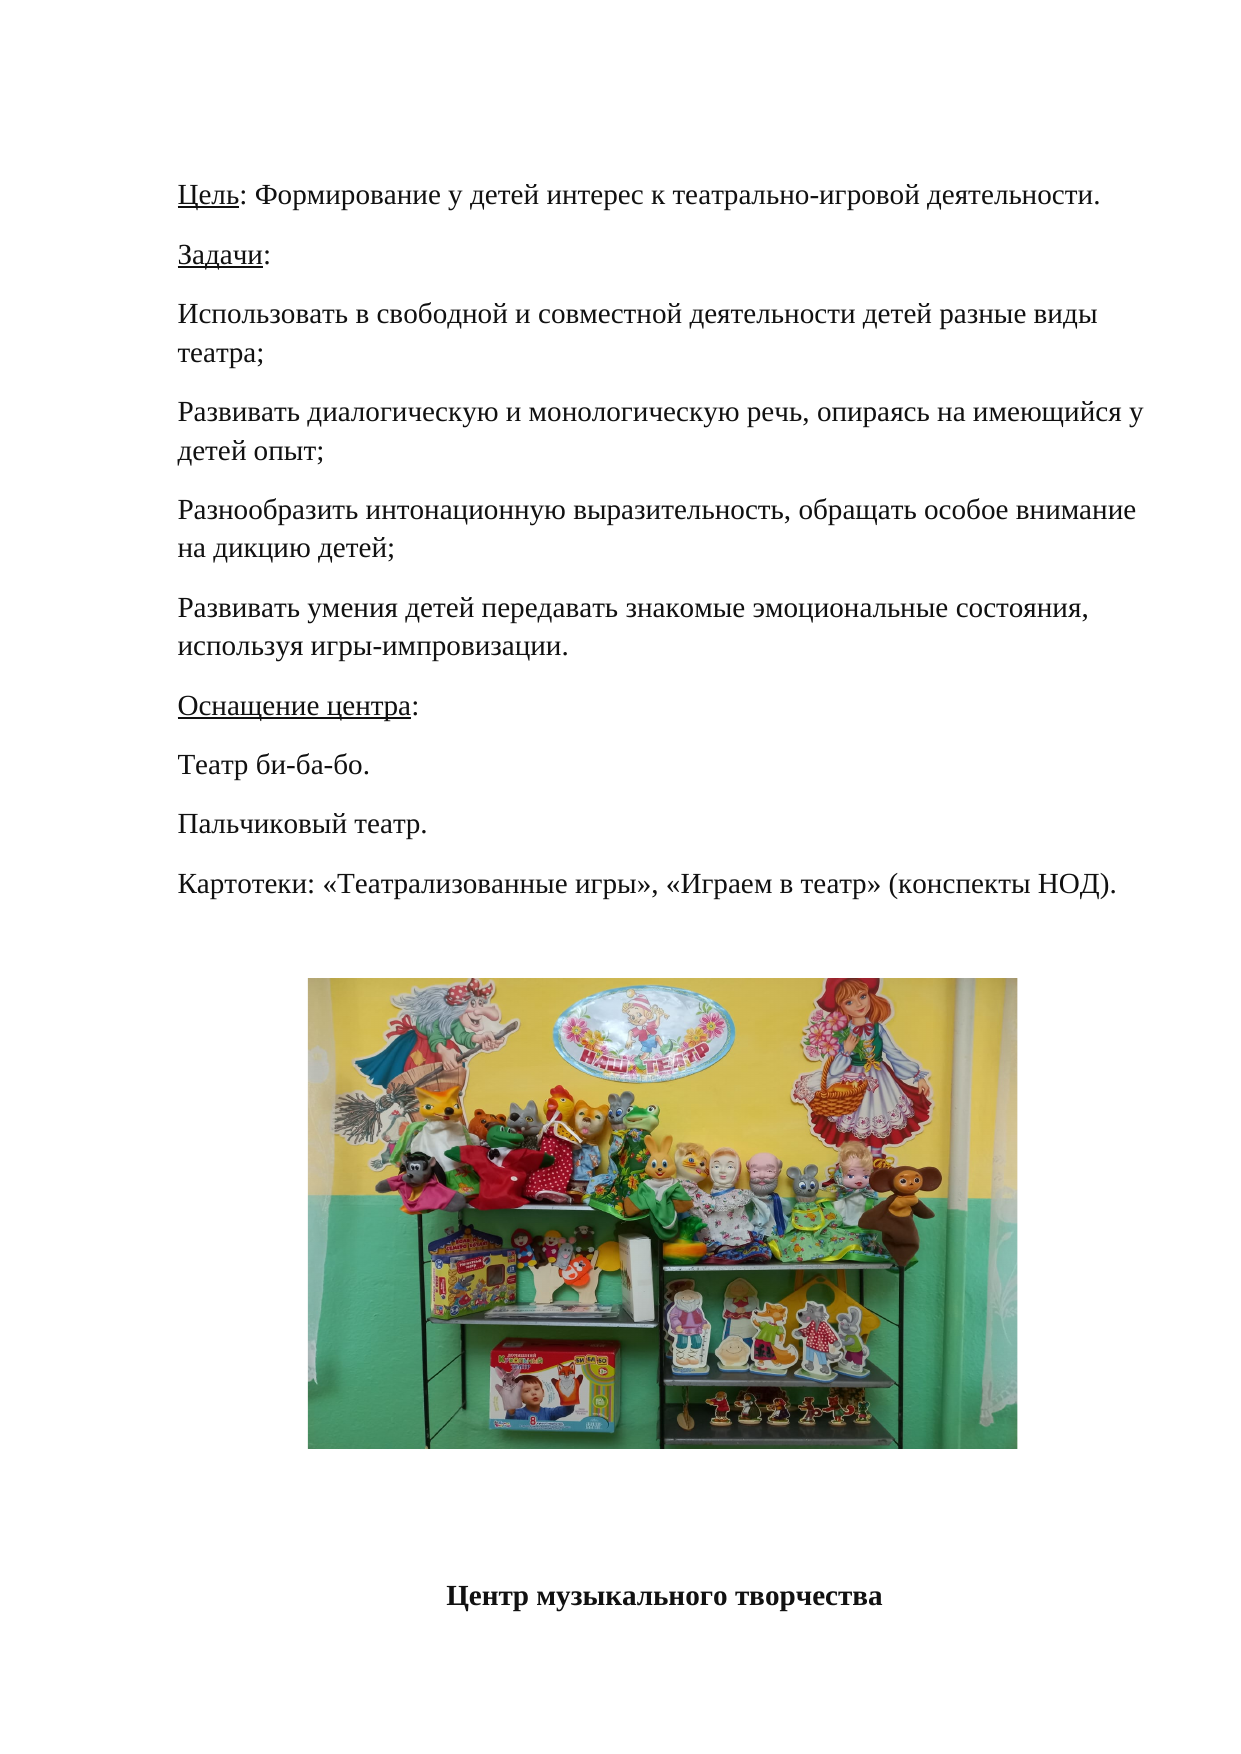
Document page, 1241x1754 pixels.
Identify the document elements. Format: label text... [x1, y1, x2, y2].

text Театр би-ба-бо. [177, 747, 1152, 781]
text Развивать умения детей передавать знакомые эмоциональные состояния, используя игры-импровизации. [177, 590, 1152, 662]
picture [307, 978, 1018, 1449]
text Картотеки: «Театрализованные игры», «Играем в театр» (конспекты НОД). [177, 866, 1152, 899]
text Оснащение центра: [177, 688, 1152, 721]
text Разнообразить интонационную выразительность, обращать особое внимание на дикцию детей; [177, 492, 1152, 564]
text Пальчиковый театр. [177, 807, 1152, 840]
text Центр музыкального творчества [177, 1578, 1152, 1612]
text Задачи: [177, 237, 1152, 270]
text Цель: Формирование у детей интерес к театрально-игровой деятельности. [177, 177, 1152, 211]
text Развивать диалогическую и монологическую речь, опираясь на имеющийся у детей опыт; [177, 394, 1152, 466]
text Использовать в свободной и совместной деятельности детей разные виды театра; [177, 296, 1152, 368]
